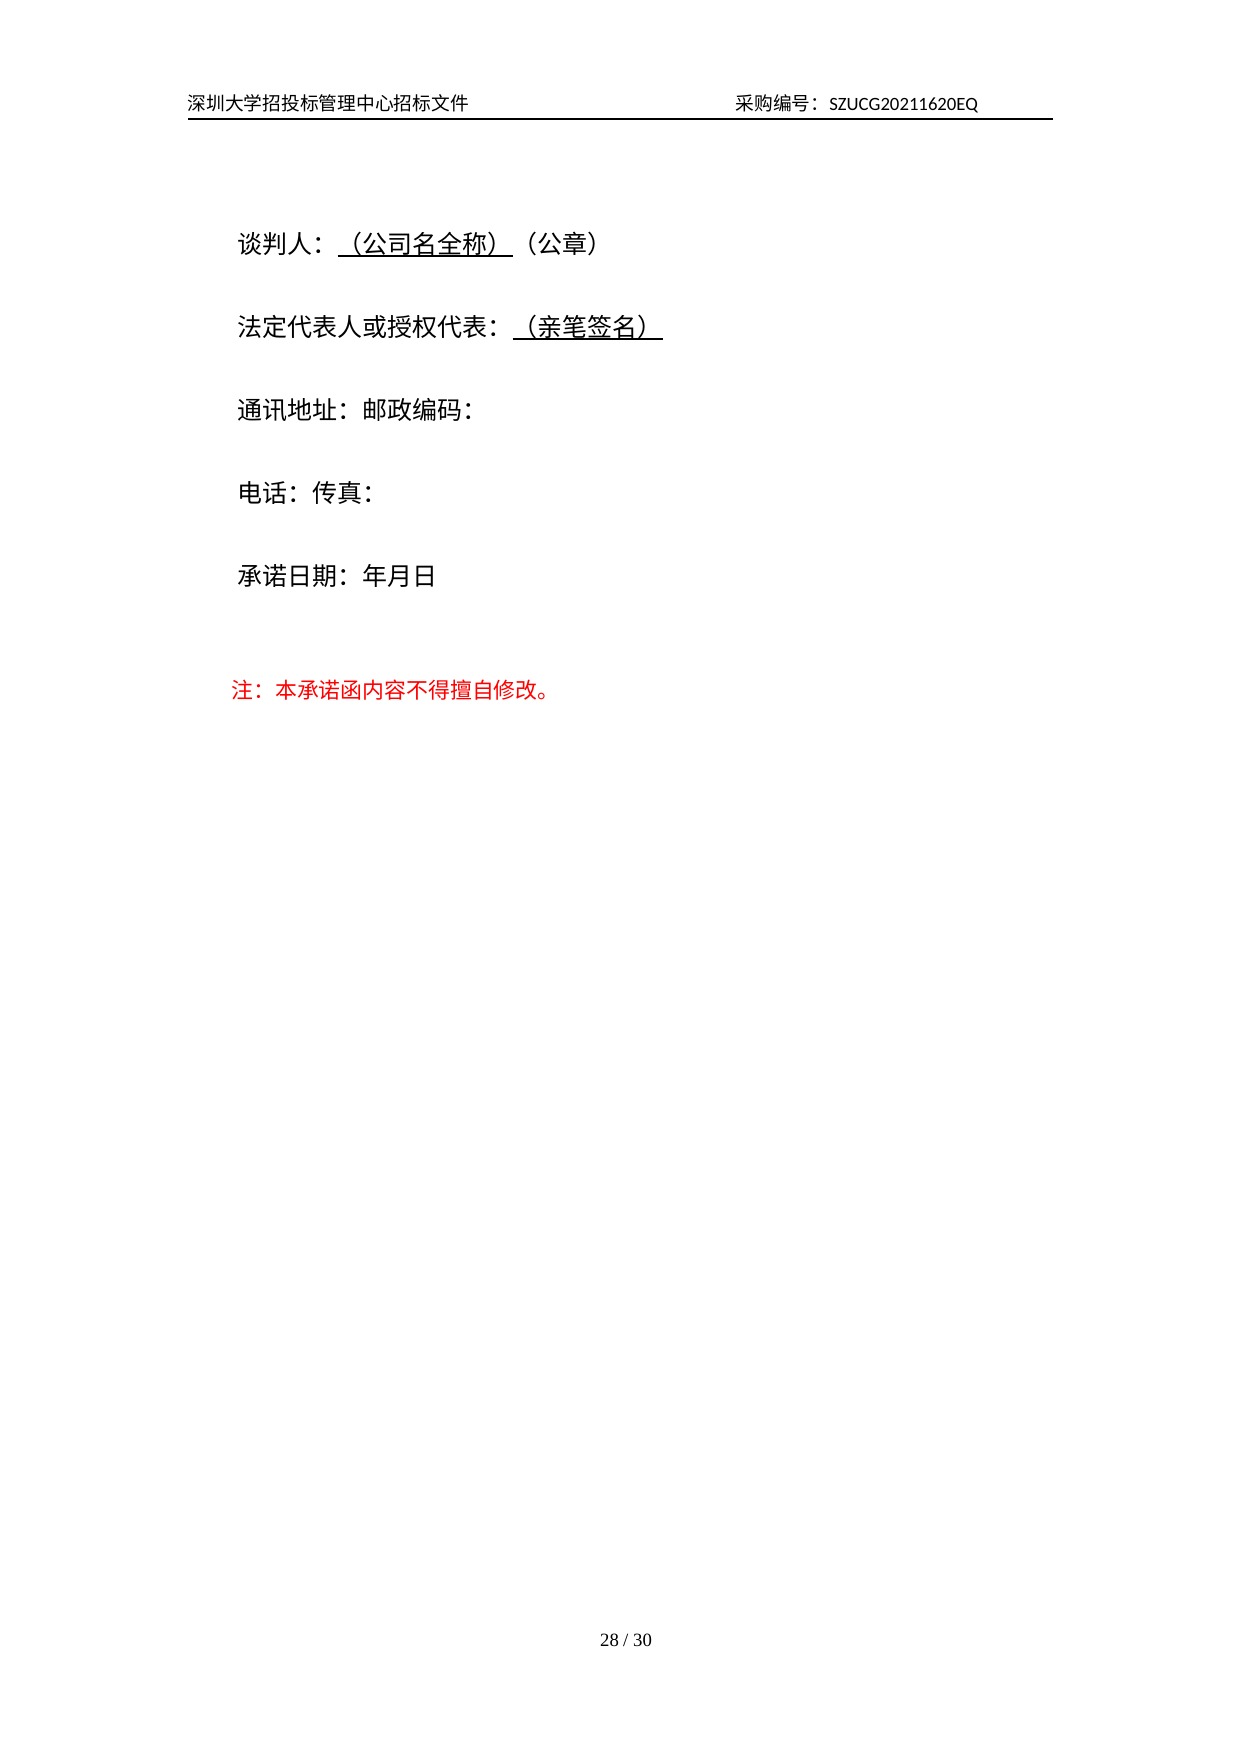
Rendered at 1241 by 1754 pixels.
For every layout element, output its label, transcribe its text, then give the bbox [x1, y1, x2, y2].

text 注：本承诺函内容不得擅自修改。 [187, 673, 1053, 706]
text 承诺日期：年月日 [187, 542, 1053, 607]
text 通讯地址：邮政编码： [187, 376, 1053, 441]
text 电话：传真： [187, 459, 1053, 524]
text 谈判人：（公司名全称）（公章） [187, 210, 1053, 275]
text 法定代表人或授权代表：（亲笔签名） [187, 293, 1053, 358]
